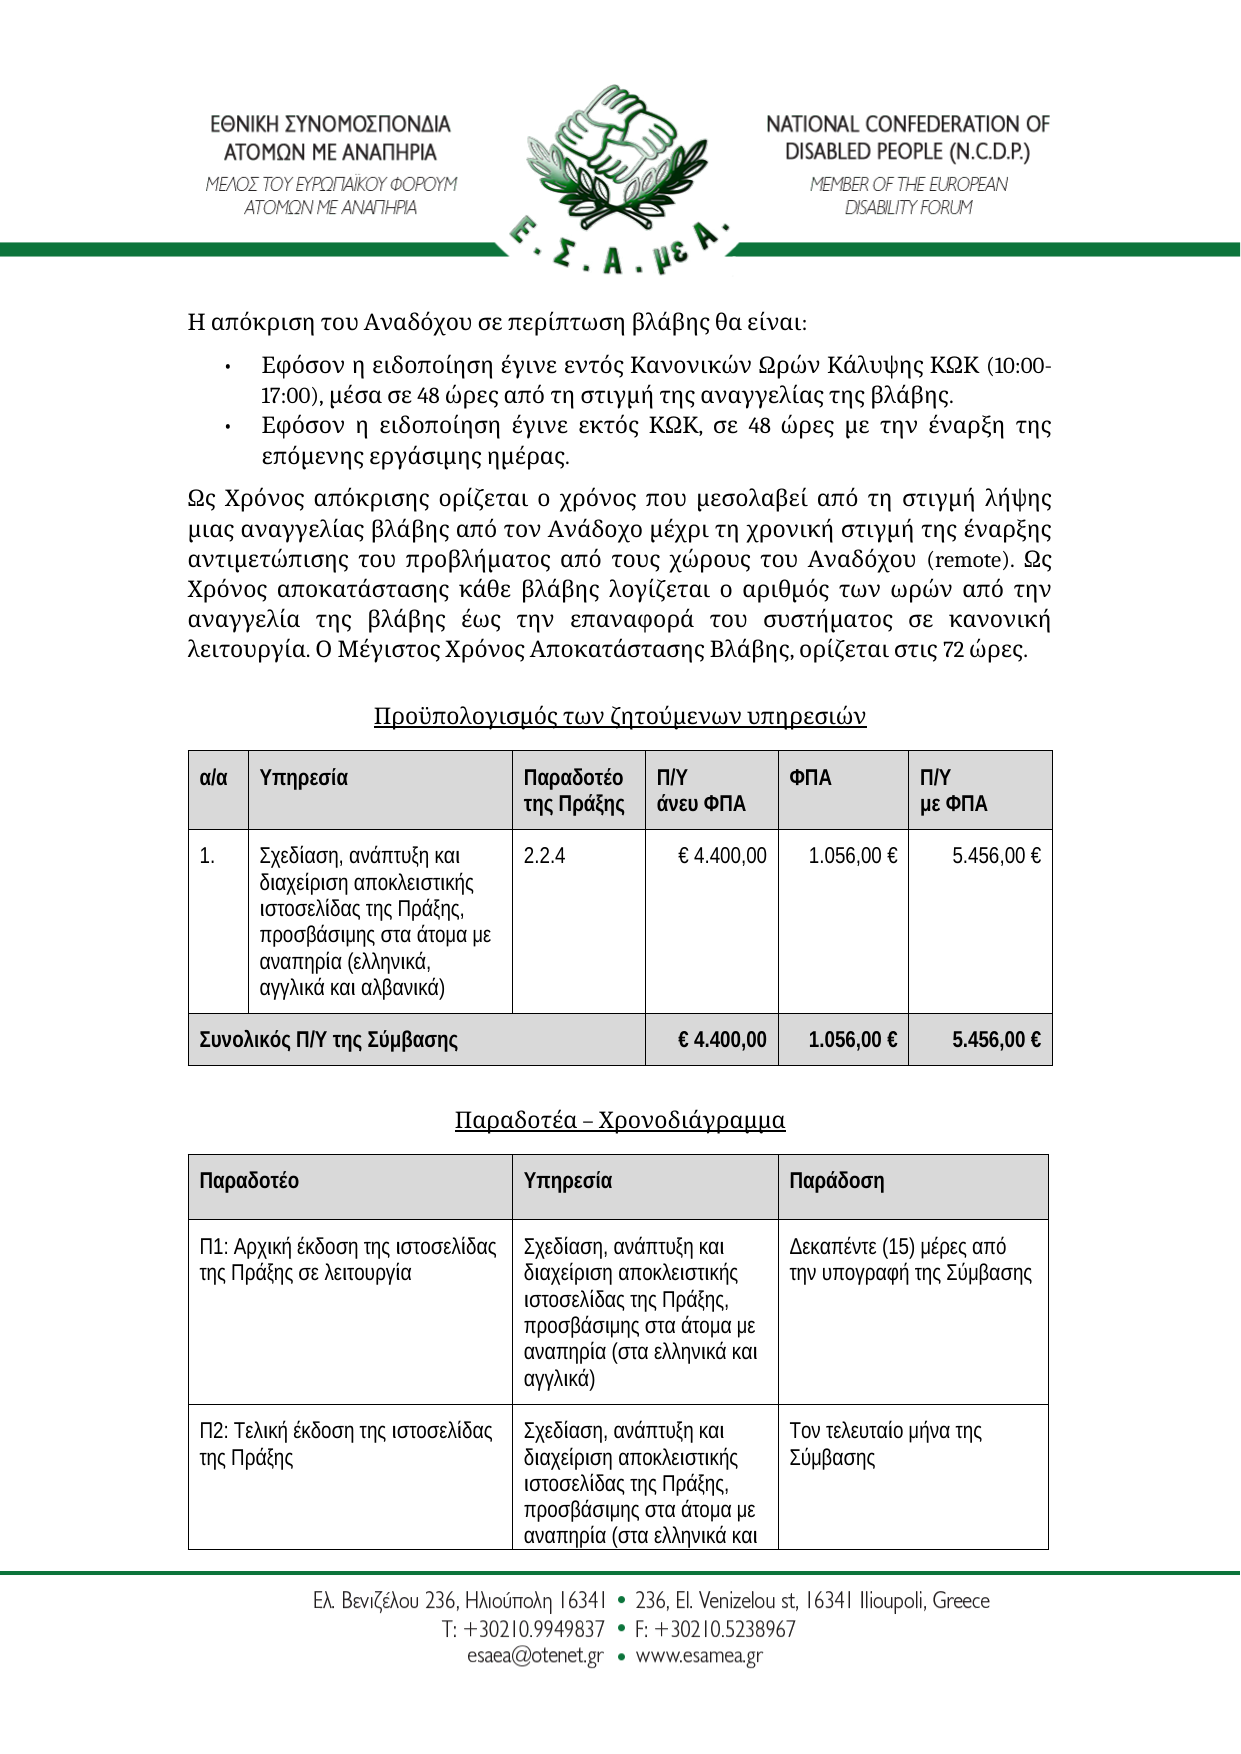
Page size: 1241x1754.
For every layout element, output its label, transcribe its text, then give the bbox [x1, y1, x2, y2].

table_cell Δεκαπέντε (15) μέρες από την υπογραφή της Σύμβασης [779, 1220, 1048, 1403]
table_cell Π2: Τελική έκδοση της ιστοσελίδας της Πράξης [189, 1405, 512, 1549]
table_header Π/Υ άνευ ΦΠΑ [646, 751, 778, 829]
table_header ΦΠΑ [779, 751, 908, 829]
table_header Παραδοτέο [189, 1155, 512, 1219]
table_cell € 4.400,00 [646, 830, 778, 1013]
table_cell 5.456,00 € [909, 830, 1052, 1013]
table_cell 1. [189, 830, 248, 1013]
table_cell Σχεδίαση, ανάπτυξη και διαχείριση αποκλειστικής ιστοσελίδας της Πράξης, προσβάσιμης στα άτομα με αναπηρία (ελληνικά, αγγλικά και αλβανικά) [249, 830, 512, 1013]
table_cell 2.2.4 [513, 830, 645, 1013]
table_cell Σχεδίαση, ανάπτυξη και διαχείριση αποκλειστικής ιστοσελίδας της Πράξης, προσβάσιμης στα άτομα με αναπηρία (στα ελληνικά και αγγλικά) [513, 1405, 778, 1549]
table_cell € 4.400,00 [646, 1014, 778, 1065]
table_cell 5.456,00 € [909, 1014, 1052, 1065]
table_cell Τον τελευταίο μήνα της Σύμβασης [779, 1405, 1048, 1549]
table_header Παράδοση [779, 1155, 1048, 1219]
table_cell Π1: Αρχική έκδοση της ιστοσελίδας της Πράξης σε λειτουργία [189, 1220, 512, 1403]
table_header Π/Υ με ΦΠΑ [909, 751, 1052, 829]
table_header Παραδοτέο της Πράξης [513, 751, 645, 829]
table_cell 1.056,00 € [779, 830, 908, 1013]
table_cell Συνολικός Π/Υ της Σύμβασης [189, 1014, 645, 1065]
text Προϋπολογισμός των ζητούμενων υπηρεσιών [187, 706, 1053, 729]
table_header Υπηρεσία [513, 1155, 778, 1219]
picture [0, 1571, 1240, 1681]
picture [0, 73, 1241, 311]
list Εφόσον η ειδοποίηση έγινε εντός Κανονικών Ωρών Κάλυψης ΚΩΚ (10:00-17:00), μέσα σε 48 ώρες από τη στιγμή της αναγγελίας της βλάβης. [223, 353, 1053, 409]
list Εφόσον η ειδοποίηση έγινε εκτός ΚΩΚ, σε 48 ώρες με την έναρξη της επόμενης εργάσιμης ημέρας. [223, 413, 1053, 470]
table_header Υπηρεσία [249, 751, 512, 829]
table_cell Σχεδίαση, ανάπτυξη και διαχείριση αποκλειστικής ιστοσελίδας της Πράξης, προσβάσιμης στα άτομα με αναπηρία (στα ελληνικά και αγγλικά) [513, 1220, 778, 1403]
table_cell 1.056,00 € [779, 1014, 908, 1065]
text Παραδοτέα – Χρονοδιάγραμμα [187, 1110, 1053, 1133]
table_header α/α [189, 751, 248, 829]
text Η απόκριση του Αναδόχου σε περίπτωση βλάβης θα είναι: [187, 311, 1053, 336]
text Ως Χρόνος απόκρισης ορίζεται ο χρόνος που μεσολαβεί από τη στιγμή λήψης μιας αναγγελίας βλάβης από τον Ανάδοχο μέχρι τη χρονική στιγμή της έναρξης αντιμετώπισης του προβλήματος από τους χώρους του Αναδόχου (remote). Ως Χρόνος αποκατάστασης κάθε βλάβης λογίζεται ο αριθμός των ωρών από την αναγγελία της βλάβης έως την επαναφορά του συστήματος σε κανονική λειτουργία. Ο Μέγιστος Χρόνος Αποκατάστασης Βλάβης, ορίζεται στις 72 ώρες. [187, 486, 1053, 663]
